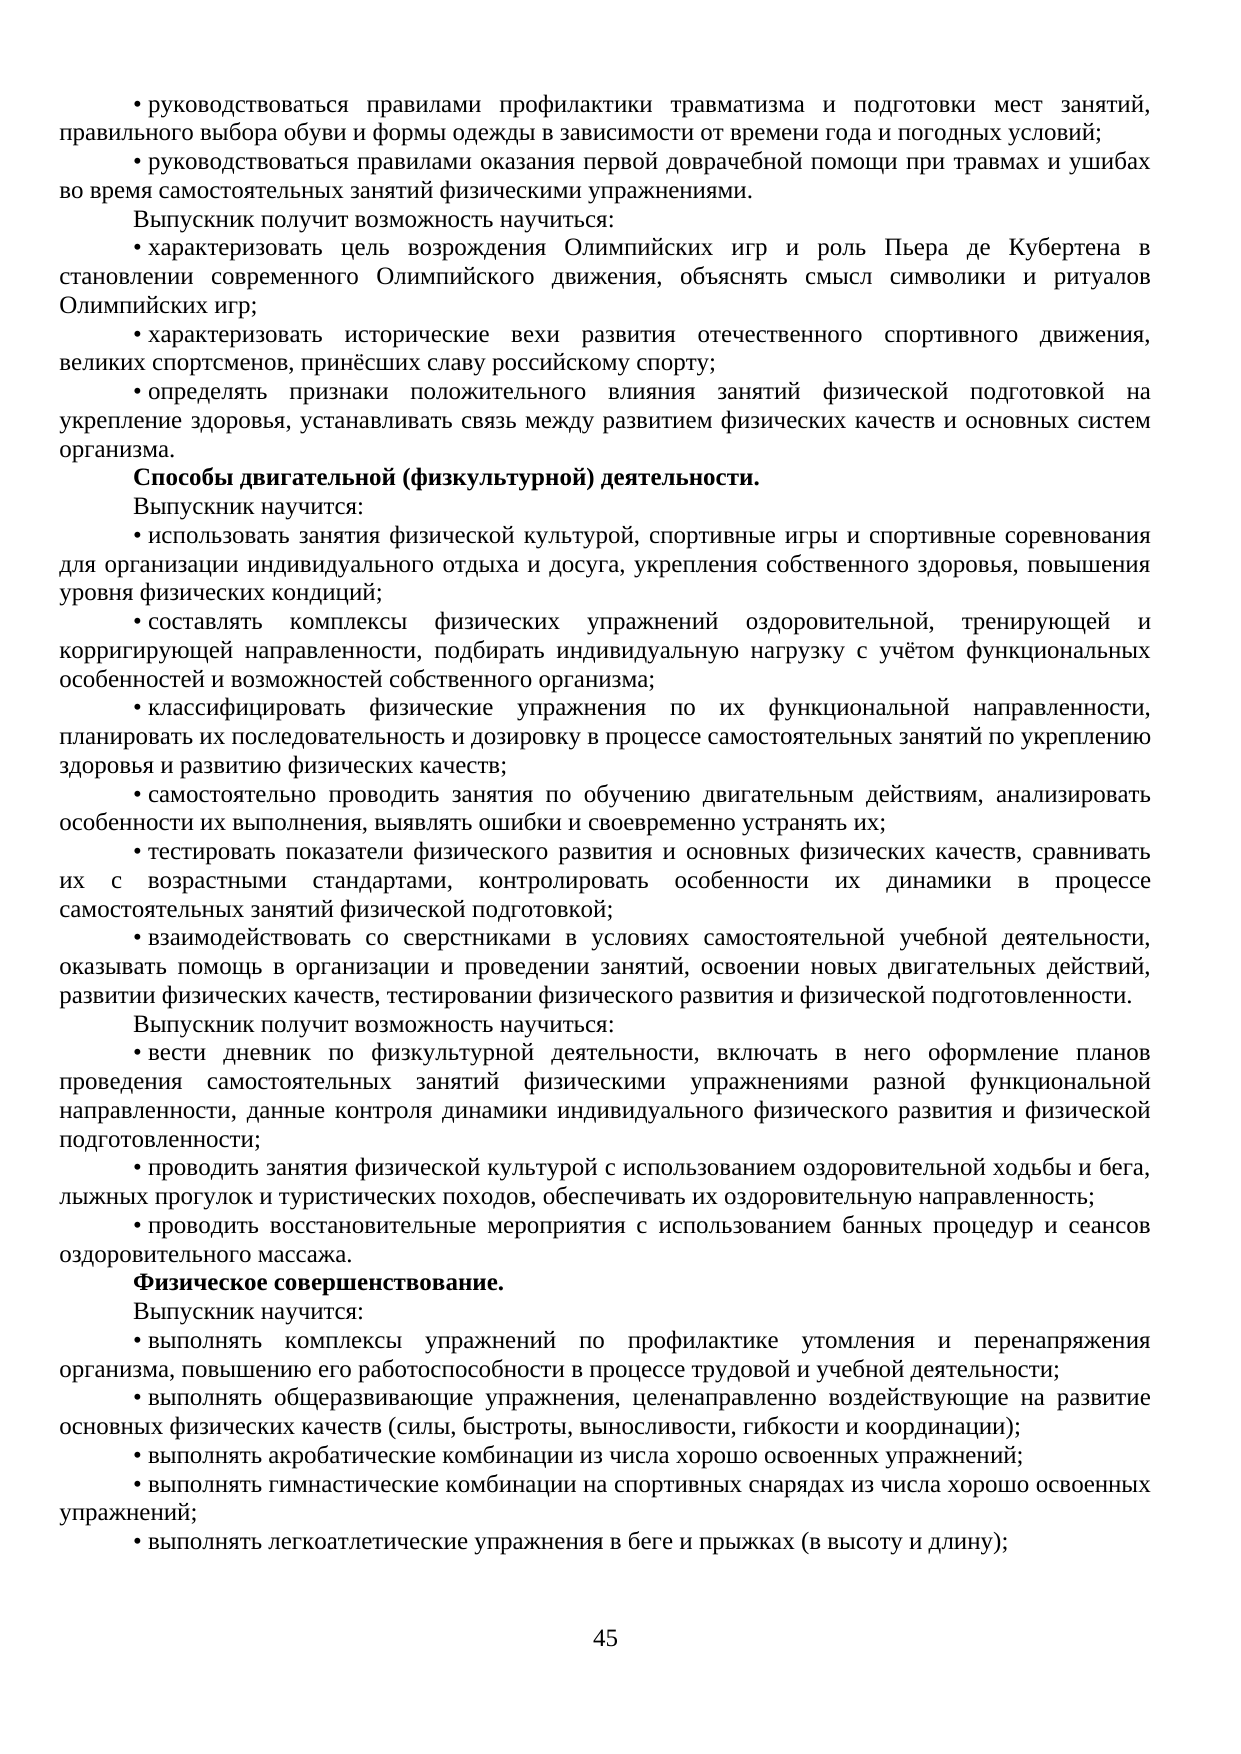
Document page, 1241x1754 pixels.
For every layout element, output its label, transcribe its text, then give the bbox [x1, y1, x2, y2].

text • выполнять легкоатлетические упражнения в беге и прыжках (в высоту и длину); [59, 1526, 1152, 1555]
text • руководствоваться правилами профилактики травматизма и подготовки мест занятий, правильного выбора обуви и формы одежды в зависимости от времени года и погодных условий; [59, 89, 1152, 146]
text • вести дневник по физкультурной деятельности, включать в него оформление планов проведения самостоятельных занятий физическими упражнениями разной функциональной направленности, данные контроля динамики индивидуального физического развития и физической подготовленности; [59, 1037, 1152, 1152]
text • выполнять комплексы упражнений по профилактике утомления и перенапряжения организма, повышению его работоспособности в процессе трудовой и учебной деятельности; [59, 1325, 1152, 1382]
text Выпускник получит возможность научиться: [59, 204, 1152, 232]
text • проводить занятия физической культурой с использованием оздоровительной ходьбы и бега, лыжных прогулок и туристических походов, обеспечивать их оздоровительную направленность; [59, 1152, 1152, 1210]
text Выпускник получит возможность научиться: [59, 1009, 1152, 1037]
text Выпускник научится: [59, 491, 1152, 520]
text • тестировать показатели физического развития и основных физических качеств, сравнивать их с возрастными стандартами, контролировать особенности их динамики в процессе самостоятельных занятий физической подготовкой; [59, 836, 1152, 922]
text Способы двигательной (физкультурной) деятельности. [59, 462, 1152, 491]
text • составлять комплексы физических упражнений оздоровительной, тренирующей и корригирующей направленности, подбирать индивидуальную нагрузку с учётом функциональных особенностей и возможностей собственного организма; [59, 606, 1152, 692]
text Физическое совершенствование. [59, 1267, 1152, 1296]
text • характеризовать исторические вехи развития отечественного спортивного движения, великих спортсменов, принёсших славу российскому спорту; [59, 319, 1152, 376]
text • руководствоваться правилами оказания первой доврачебной помощи при травмах и ушибах во время самостоятельных занятий физическими упражнениями. [59, 146, 1152, 204]
text • взаимодействовать со сверстниками в условиях самостоятельной учебной деятельности, оказывать помощь в организации и проведении занятий, освоении новых двигательных действий, развитии физических качеств, тестировании физического развития и физической подготовленности. [59, 922, 1152, 1009]
text • выполнять акробатические комбинации из числа хорошо освоенных упражнений; [59, 1440, 1152, 1469]
text • самостоятельно проводить занятия по обучению двигательным действиям, анализировать особенности их выполнения, выявлять ошибки и своевременно устранять их; [59, 779, 1152, 836]
text • определять признаки положительного влияния занятий физической подготовкой на укрепление здоровья, устанавливать связь между развитием физических качеств и основных систем организма. [59, 376, 1152, 462]
text • выполнять общеразвивающие упражнения, целенаправленно воздействующие на развитие основных физических качеств (силы, быстроты, выносливости, гибкости и координации); [59, 1382, 1152, 1440]
text • характеризовать цель возрождения Олимпийских игр и роль Пьера де Кубертена в становлении современного Олимпийского движения, объяснять смысл символики и ритуалов Олимпийских игр; [59, 232, 1152, 319]
text Выпускник научится: [59, 1296, 1152, 1325]
text • использовать занятия физической культурой, спортивные игры и спортивные соревнования для организации индивидуального отдыха и досуга, укрепления собственного здоровья, повышения уровня физических кондиций; [59, 520, 1152, 606]
text • выполнять гимнастические комбинации на спортивных снарядах из числа хорошо освоенных упражнений; [59, 1469, 1152, 1526]
text • проводить восстановительные мероприятия с использованием банных процедур и сеансов оздоровительного массажа. [59, 1210, 1152, 1267]
text • классифицировать физические упражнения по их функциональной направленности, планировать их последовательность и дозировку в процессе самостоятельных занятий по укреплению здоровья и развитию физических качеств; [59, 692, 1152, 779]
